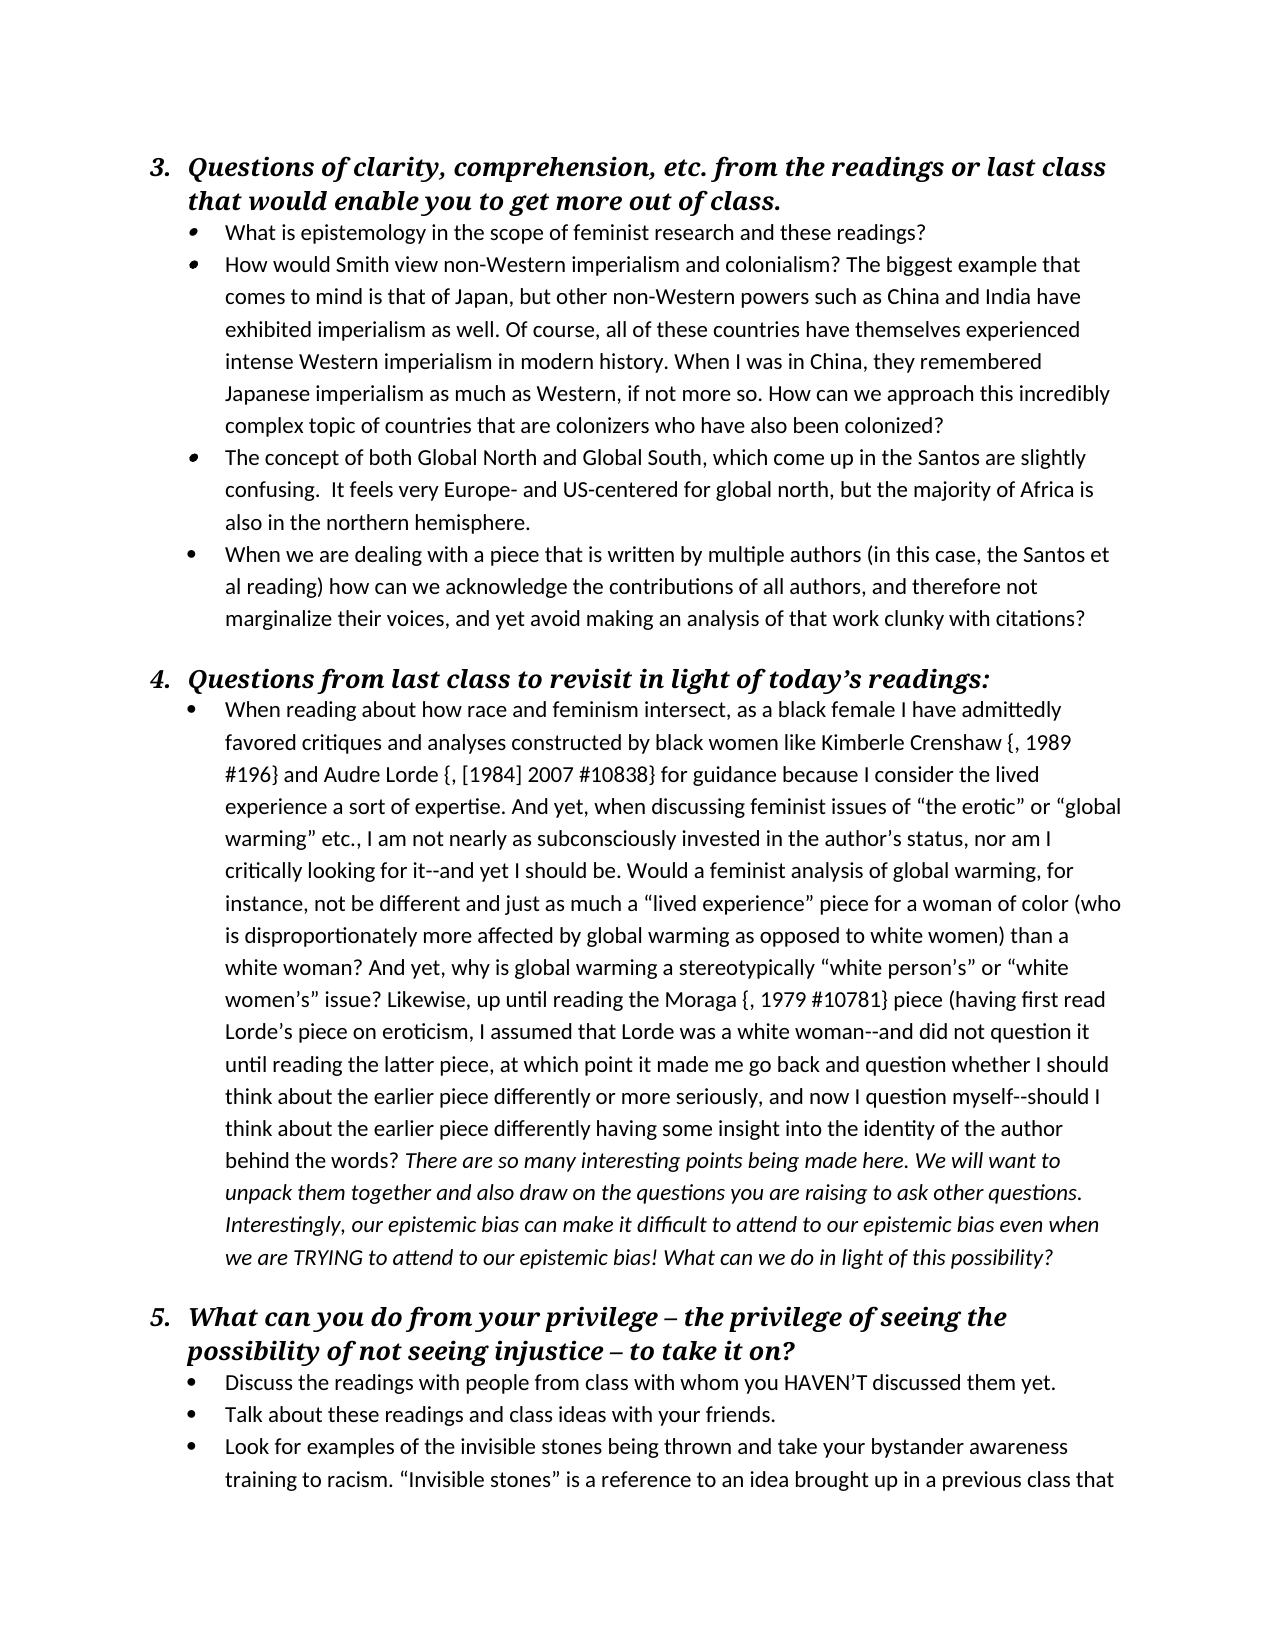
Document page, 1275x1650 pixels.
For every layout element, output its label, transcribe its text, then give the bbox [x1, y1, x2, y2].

list The concept of both Global North and Global South, which come up in the Santos are slightly confusing. It feels very Europe- and US-centered for global north, but the majority of Africa is also in the northern hemisphere. [187, 443, 1125, 536]
list Questions from last class to revisit in light of today’s readings: [150, 662, 1125, 696]
list How would Smith view non-Western imperialism and colonialism? The biggest example that comes to mind is that of Japan, but other non-Western powers such as China and India have exhibited imperialism as well. Of course, all of these countries have themselves experienced intense Western imperialism in modern history. When I was in China, they remembered Japanese imperialism as much as Western, if not more so. How can we approach this incredibly complex topic of countries that are colonizers who have also been colonized? [187, 250, 1125, 439]
list Talk about these readings and class ideas with your friends. [187, 1400, 1125, 1428]
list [187, 1432, 1125, 1493]
list When reading about how race and feminism intersect, as a black female I have admittedly favored critiques and analyses constructed by black women like Kimberle Crenshaw {, 1989 #196} and Audre Lorde {, [1984] 2007 #10838} for guidance because I consider the lived experience a sort of expertise. And yet, when discussing feminist issues of “the erotic” or “global warming” etc., I am not nearly as subconsciously invested in the author’s status, nor am I critically looking for it--and yet I should be. Would a feminist analysis of global warming, for instance, not be different and just as much a “lived experience” piece for a woman of color (who is disproportionately more affected by global warming as opposed to white women) than a white woman? And yet, why is global warming a stereotypically “white person’s” or “white women’s” issue? Likewise, up until reading the Moraga {, 1979 #10781} piece (having first read Lorde’s piece on eroticism, I assumed that Lorde was a white woman--and did not question it until reading the latter piece, at which point it made me go back and question whether I should think about the earlier piece differently or more seriously, and now I question myself--should I think about the earlier piece differently having some insight into the identity of the author behind the words? There are so many interesting points being made here. We will want to unpack them together and also draw on the questions you are raising to ask other questions. Interestingly, our epistemic bias can make it difficult to attend to our epistemic bias even when we are TRYING to attend to our epistemic bias! What can we do in light of this possibility? [187, 696, 1125, 1271]
list When we are dealing with a piece that is written by multiple authors (in this case, the Santos et al reading) how can we acknowledge the contributions of all authors, and therefore not marginalize their voices, and yet avoid making an analysis of that work clunky with citations? [187, 540, 1125, 632]
list What is epistemology in the scope of feminist research and these readings? [187, 218, 1125, 246]
list What can you do from your privilege – the privilege of seeing the possibility of not seeing injustice – to take it on? [150, 1300, 1125, 1368]
list Discuss the readings with people from class with whom you HAVEN’T discussed them yet. [187, 1368, 1125, 1396]
list Questions of clarity, comprehension, etc. from the readings or last class that would enable you to get more out of class. [150, 150, 1125, 218]
